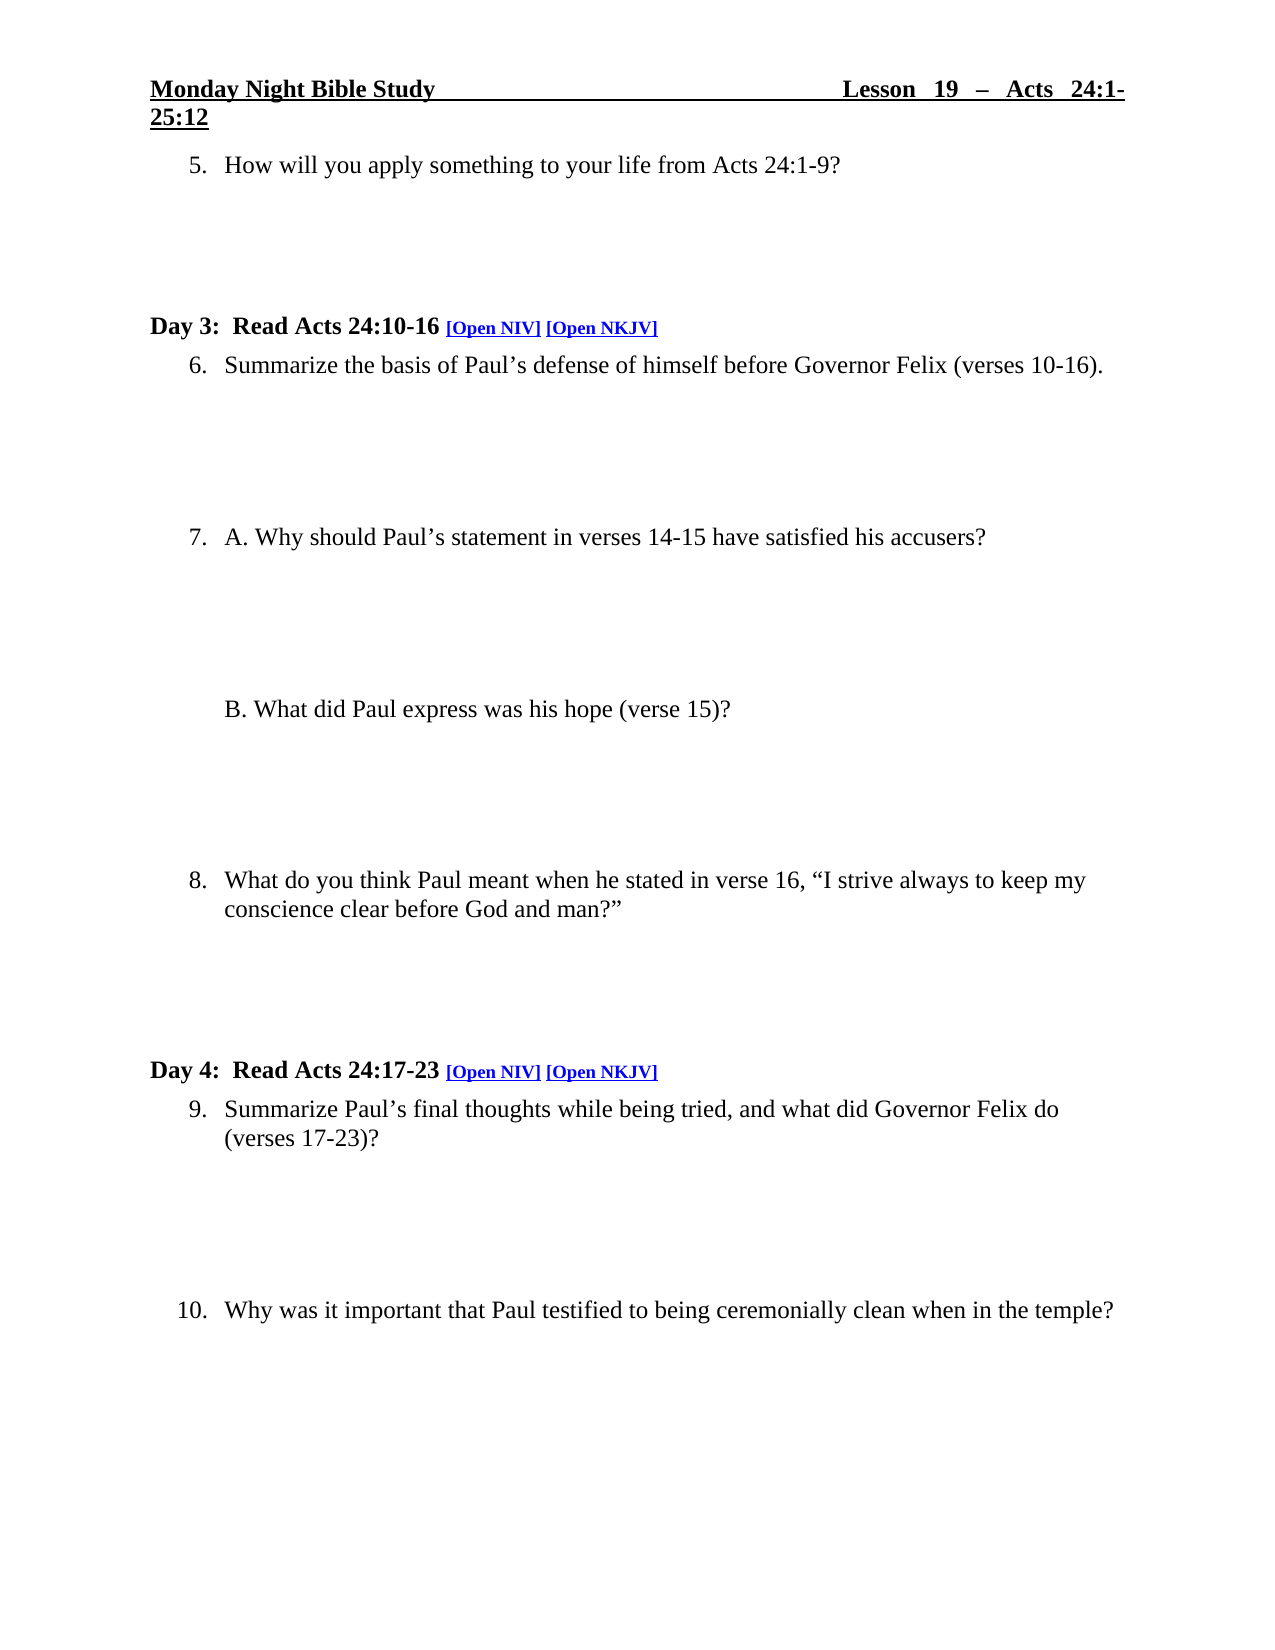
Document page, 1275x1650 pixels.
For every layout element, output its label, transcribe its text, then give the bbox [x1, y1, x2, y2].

text B. What did Paul express was his hope (verse 15)? [224, 694, 1125, 722]
text 6. Summarize the basis of Paul’s defense of himself before Governor Felix (verses 10-16). [188, 350, 1125, 379]
text 10. Why was it important that Paul testified to being ceremonially clean when in the temple? [177, 1295, 1125, 1324]
text Day 4: Read Acts 24:17-23 [Open NIV] [Open NKJV] [150, 1055, 1125, 1084]
text Day 3: Read Acts 24:10-16 [Open NIV] [Open NKJV] [150, 311, 1125, 340]
text 8. What do you think Paul meant when he stated in verse 16, “I strive always to keep my conscience clear before God and man?” [188, 865, 1125, 923]
text 5. How will you apply something to your life from Acts 24:1-9? [188, 150, 1125, 179]
text 9. Summarize Paul’s final thoughts while being tried, and what did Governor Felix do (verses 17-23)? [188, 1094, 1125, 1152]
text 7. A. Why should Paul’s statement in verses 14-15 have satisfied his accusers? [188, 522, 1125, 551]
